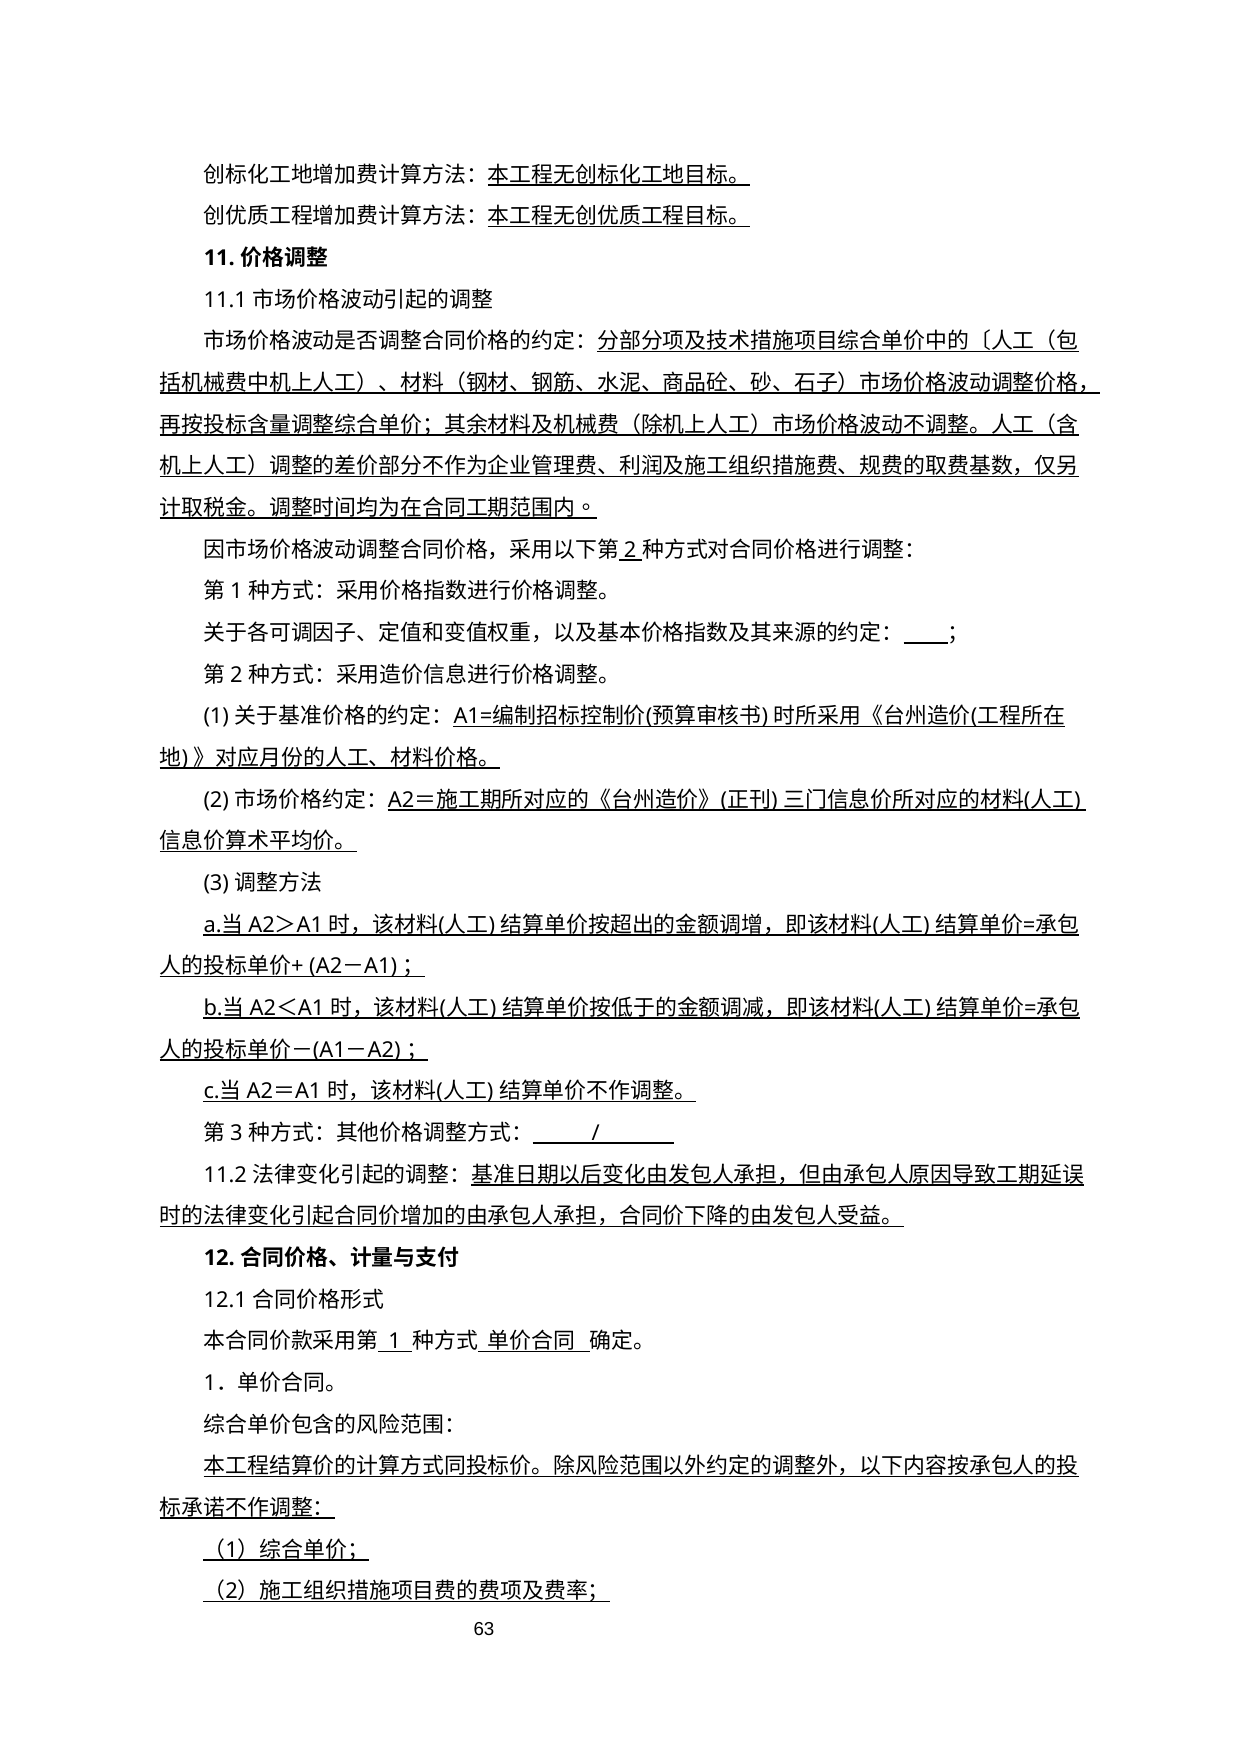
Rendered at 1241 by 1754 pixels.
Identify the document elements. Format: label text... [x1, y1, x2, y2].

text 创优质工程增加费计算方法：本工程无创优质工程目标。 [159, 191, 1087, 232]
text 市场价格波动是否调整合同价格的约定：分部分项及技术措施项目综合单价中的〔人工（包括机械费中机上人工）、材料（钢材、钢筋、水泥、商品砼、砂、石子）市场价格波动调整价格，再按投标含量调整综合单价；其余材料及机械费（除机上人工）市场价格波动不调整。人工（含机上人工）调整的差价部分不作为企业管理费、利润及施工组织措施费、规费的取费基数，仅另计取税金。调整时间均为在合同工期范围内。 [159, 316, 1087, 392]
text 市场价格波动是否调整合同价格的约定：分部分项及技术措施项目综合单价中的〔人工（包括机械费中机上人工）、材料（钢材、钢筋、水泥、商品砼、砂、石子）市场价格波动调整价格，再按投标含量调整综合单价；其余材料及机械费（除机上人工）市场价格波动不调整。人工（含机上人工）调整的差价部分不作为企业管理费、利润及施工组织措施费、规费的取费基数，仅另计取税金。调整时间均为在合同工期范围内。 [159, 393, 1087, 524]
text 11.2 法律变化引起的调整：基准日期以后变化由发包人承担，但由承包人原因导致工期延误时的法律变化引起合同价增加的由承包人承担，合同价下降的由发包人受益。 [159, 1149, 1087, 1232]
text 第 1 种方式：采用价格指数进行价格调整。 [159, 566, 1087, 607]
text 关于各可调因子、定值和变值权重，以及基本价格指数及其来源的约定： ； [159, 607, 1087, 649]
text 12.1 合同价格形式 [159, 1274, 1087, 1316]
subtitle 12. 合同价格、计量与支付 [159, 1232, 1087, 1274]
text 第 3 种方式：其他价格调整方式： / [159, 1107, 1087, 1149]
text (2) 市场价格约定：A2＝施工期所对应的《台州造价》(正刊) 三门信息价所对应的材料(人工) 信息价算术平均价。 [159, 774, 1087, 857]
text 创标化工地增加费计算方法：本工程无创标化工地目标。 [159, 149, 1087, 191]
text 综合单价包含的风险范围： [159, 1399, 1087, 1441]
subtitle 11. 价格调整 [159, 232, 1087, 274]
text (3) 调整方法 [159, 857, 1087, 899]
text a.当 A2＞A1 时，该材料(人工) 结算单价按超出的金额调增，即该材料(人工) 结算单价=承包人的投标单价+ (A2－A1) ； [159, 899, 1087, 982]
text 11.1 市场价格波动引起的调整 [159, 274, 1087, 316]
text （1）综合单价； [159, 1524, 1087, 1566]
text （2）施工组织措施项目费的费项及费率； [159, 1566, 1087, 1607]
text (1) 关于基准价格的约定：A1=编制招标控制价(预算审核书) 时所采用《台州造价(工程所在地) 》对应月份的人工、材料价格。 [159, 691, 1087, 774]
text c.当 A2＝A1 时，该材料(人工) 结算单价不作调整。 [159, 1066, 1087, 1107]
text 第 2 种方式：采用造价信息进行价格调整。 [159, 649, 1087, 691]
text 1．单价合同。 [159, 1357, 1087, 1399]
text 本工程结算价的计算方式同投标价。除风险范围以外约定的调整外，以下内容按承包人的投标承诺不作调整： [159, 1441, 1087, 1524]
text b.当 A2＜A1 时，该材料(人工) 结算单价按低于的金额调减，即该材料(人工) 结算单价=承包人的投标单价－(A1－A2) ； [159, 982, 1087, 1066]
text 本合同价款采用第 1 种方式 单价合同 确定。 [159, 1316, 1087, 1357]
text 因市场价格波动调整合同价格，采用以下第 2 种方式对合同价格进行调整： [159, 524, 1087, 566]
